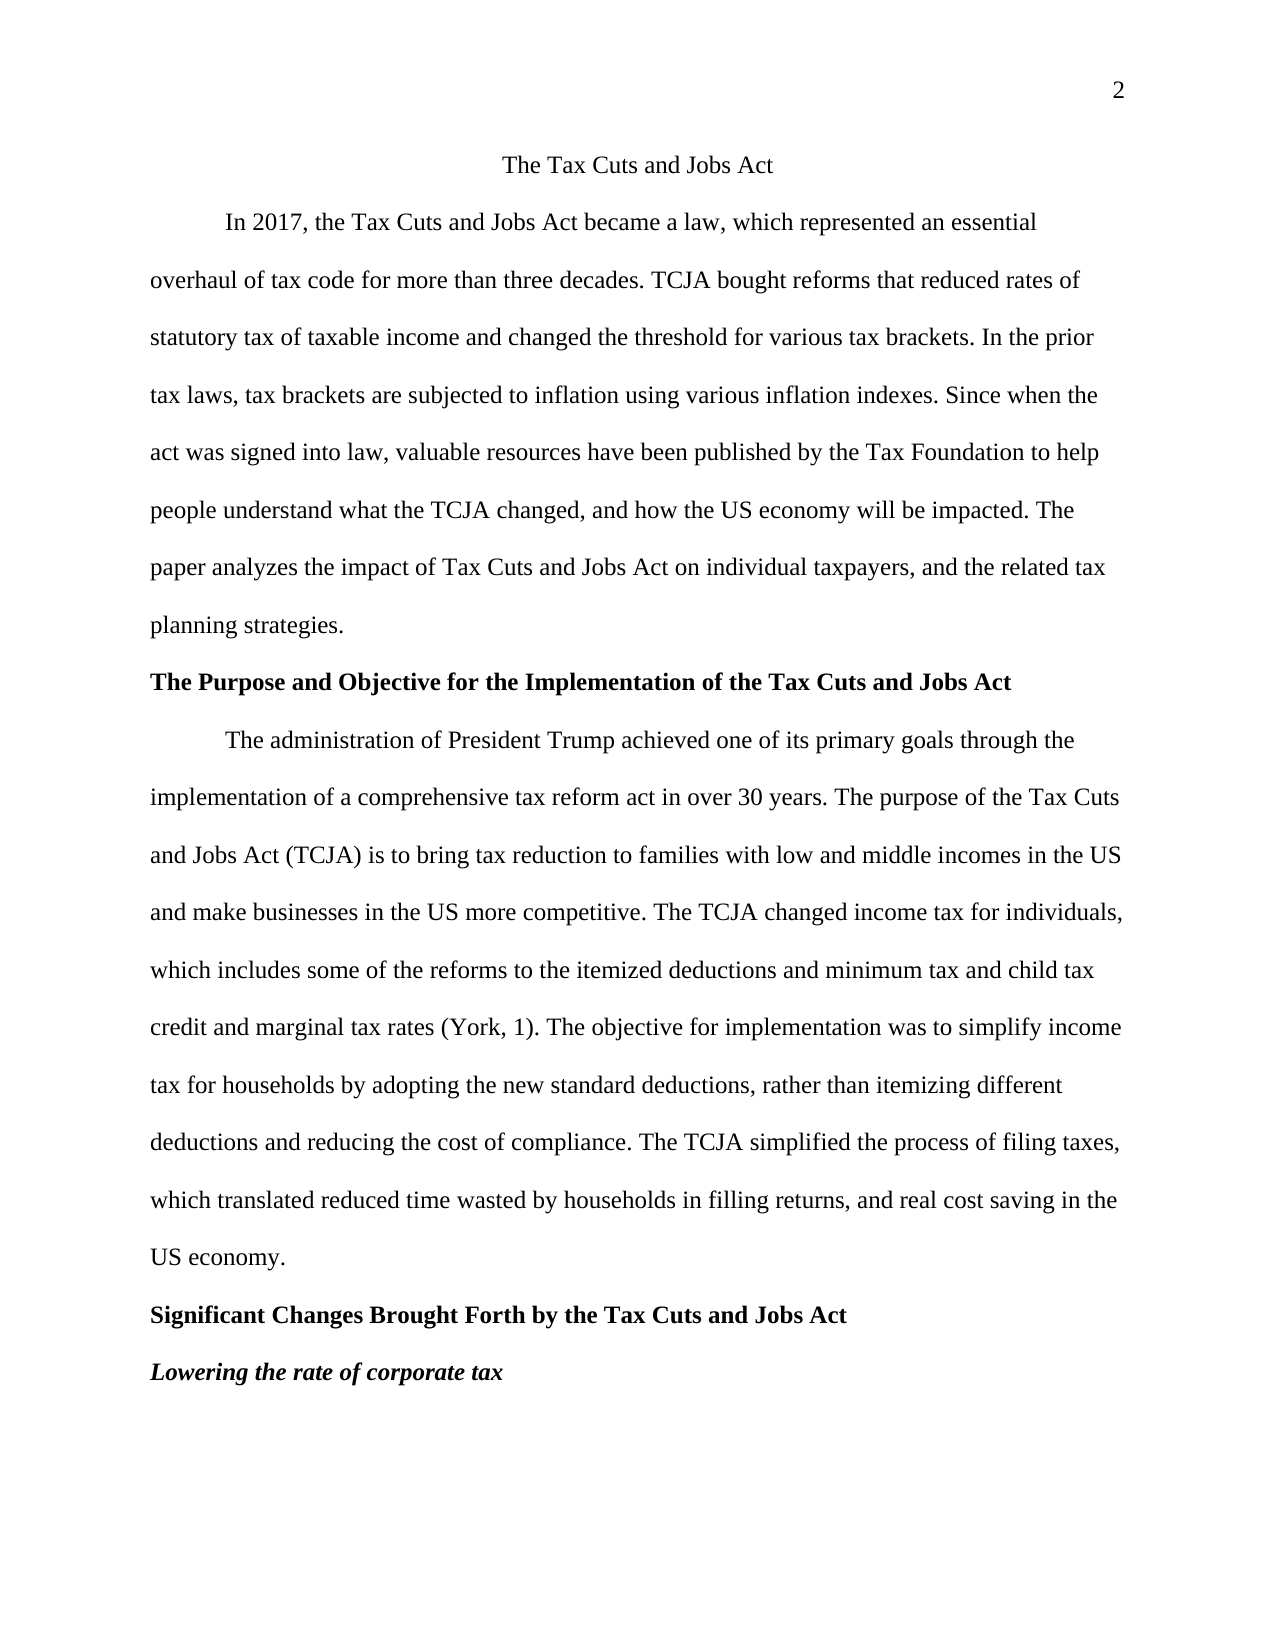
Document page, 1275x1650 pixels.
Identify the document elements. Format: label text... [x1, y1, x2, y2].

text The Purpose and Objective for the Implementation of the Tax Cuts and Jobs Act [150, 667, 1125, 696]
text The administration of President Trump achieved one of its primary goals through the implementation of a comprehensive tax reform act in over 30 years. The purpose of the Tax Cuts and Jobs Act (TCJA) is to bring tax reduction to families with low and middle incomes in the US and make businesses in the US more competitive. The TCJA changed income tax for individuals, which includes some of the reforms to the itemized deductions and minimum tax and child tax credit and marginal tax rates (York, 1). The objective for implementation was to simplify income tax for households by adopting the new standard deductions, rather than itemizing different deductions and reducing the cost of compliance. The TCJA simplified the process of filing taxes, which translated reduced time wasted by households in filling returns, and real cost saving in the US economy. [150, 725, 1125, 1271]
text The Tax Cuts and Jobs Act [150, 150, 1125, 179]
text Lowering the rate of corporate tax [150, 1357, 1125, 1386]
text In 2017, the Tax Cuts and Jobs Act became a law, which represented an essential overhaul of tax code for more than three decades. TCJA bought reforms that reduced rates of statutory tax of taxable income and changed the threshold for various tax brackets. In the prior tax laws, tax brackets are subjected to inflation using various inflation indexes. Since when the act was signed into law, valuable resources have been published by the Tax Foundation to help people understand what the TCJA changed, and how the US economy will be impacted. The paper analyzes the impact of Tax Cuts and Jobs Act on individual taxpayers, and the related tax planning strategies. [150, 207, 1125, 639]
text Significant Changes Brought Forth by the Tax Cuts and Jobs Act [150, 1300, 1125, 1329]
